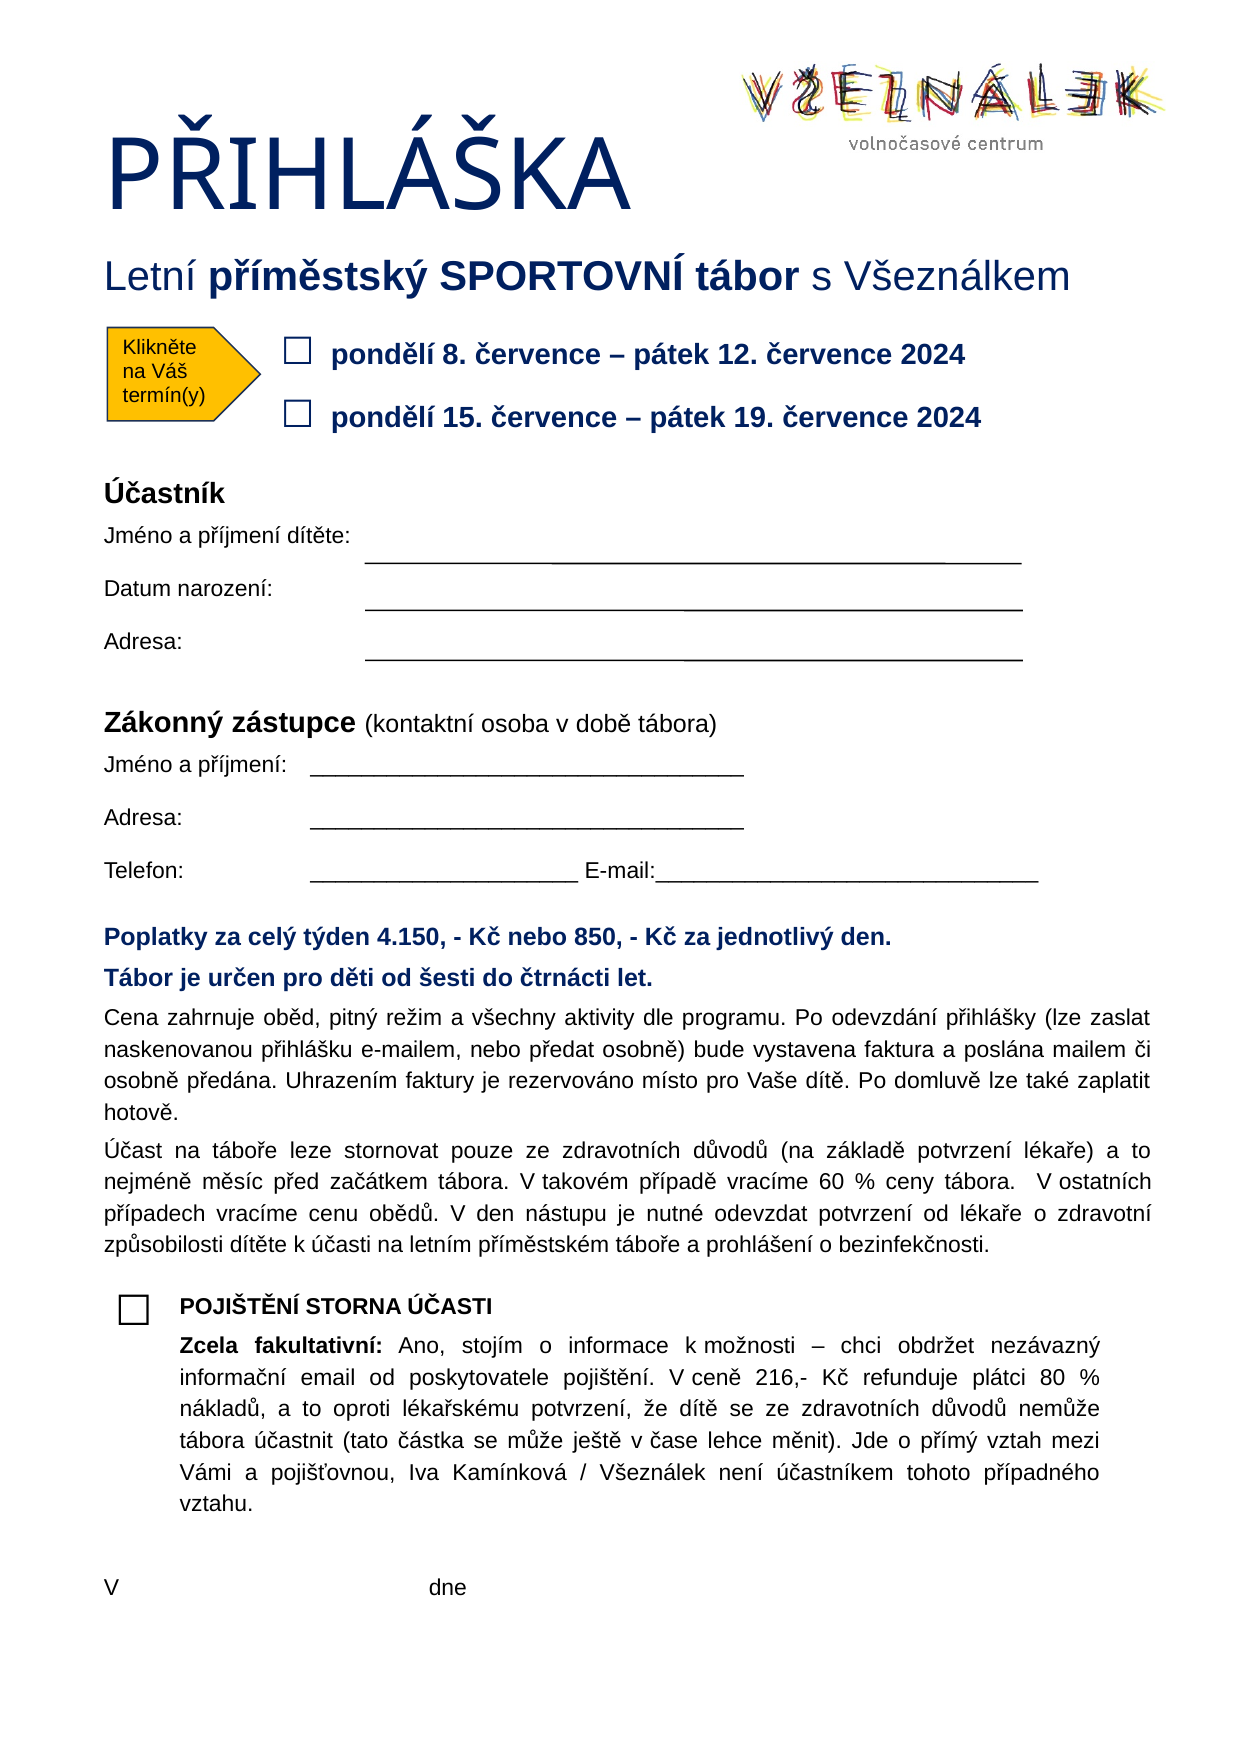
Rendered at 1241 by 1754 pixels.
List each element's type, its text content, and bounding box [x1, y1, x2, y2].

text Datum narození: [103, 575, 1152, 601]
text pondělí 8. července – pátek 12. července 2024 [103, 324, 1152, 375]
text pondělí 15. července – pátek 19. července 2024 [103, 388, 1152, 439]
text Letní příměstský SPORTOVNÍ tábor s Všeználkem [103, 251, 1152, 299]
text PŘIHLÁŠKA [103, 102, 1152, 239]
text Účastník [103, 476, 1152, 510]
text Jméno a příjmení: __________________________________ [103, 751, 1152, 778]
text Telefon: _____________________ E-mail:______________________________ [103, 857, 1152, 883]
table_header POJIŠTĚNÍ STORNA ÚČASTI Zcela fakultativní: Ano, stojím o informace k možnosti – chci obdržet nezávazný informační email od poskytovatele pojištění. V ceně 216,- Kč refunduje plátci 80 % nákladů, a to oproti lékařskému potvrzení, že dítě se ze zdravotních důvodů nemůže tábora účastnit (tato částka se může ještě v čase lehce měnit). Jde o přímý vztah mezi Vámi a pojišťovnou, Iva Kamínková / Všeználek není účastníkem tohoto případného vztahu. [168, 1269, 1112, 1522]
text Jméno a příjmení dítěte: [103, 522, 1152, 549]
table_header [104, 1269, 168, 1522]
text Tábor je určen pro děti od šesti do čtrnácti let. [103, 963, 1152, 992]
picture [739, 61, 1174, 153]
text Poplatky za celý týden 4.150, - Kč nebo 850, - Kč za jednotlivý den. [103, 922, 1152, 951]
text Adresa: __________________________________ [103, 804, 1152, 831]
text Cena zahrnuje oběd, pitný režim a všechny aktivity dle programu. Po odevzdání přihlášky (lze zaslat naskenovanou přihlášku e-mailem, nebo předat osobně) bude vystavena faktura a poslána mailem či osobně předána. Uhrazením faktury je rezervováno místo pro Vaše dítě. Po domluvě lze také zaplatit hotově. [103, 1004, 1152, 1125]
text Účast na táboře leze stornovat pouze ze zdravotních důvodů (na základě potvrzení lékaře) a to nejméně měsíc před začátkem tábora. V takovém případě vracíme 60 % ceny tábora. V ostatních případech vracíme cenu obědů. V den nástupu je nutné odevzdat potvrzení od lékaře o zdravotní způsobilosti dítěte k účasti na letním příměstském táboře a prohlášení o bezinfekčnosti. [103, 1137, 1152, 1258]
text V dne [103, 1573, 1152, 1600]
text Zákonný zástupce (kontaktní osoba v době tábora) [103, 705, 1152, 739]
text Adresa: [103, 628, 1152, 654]
